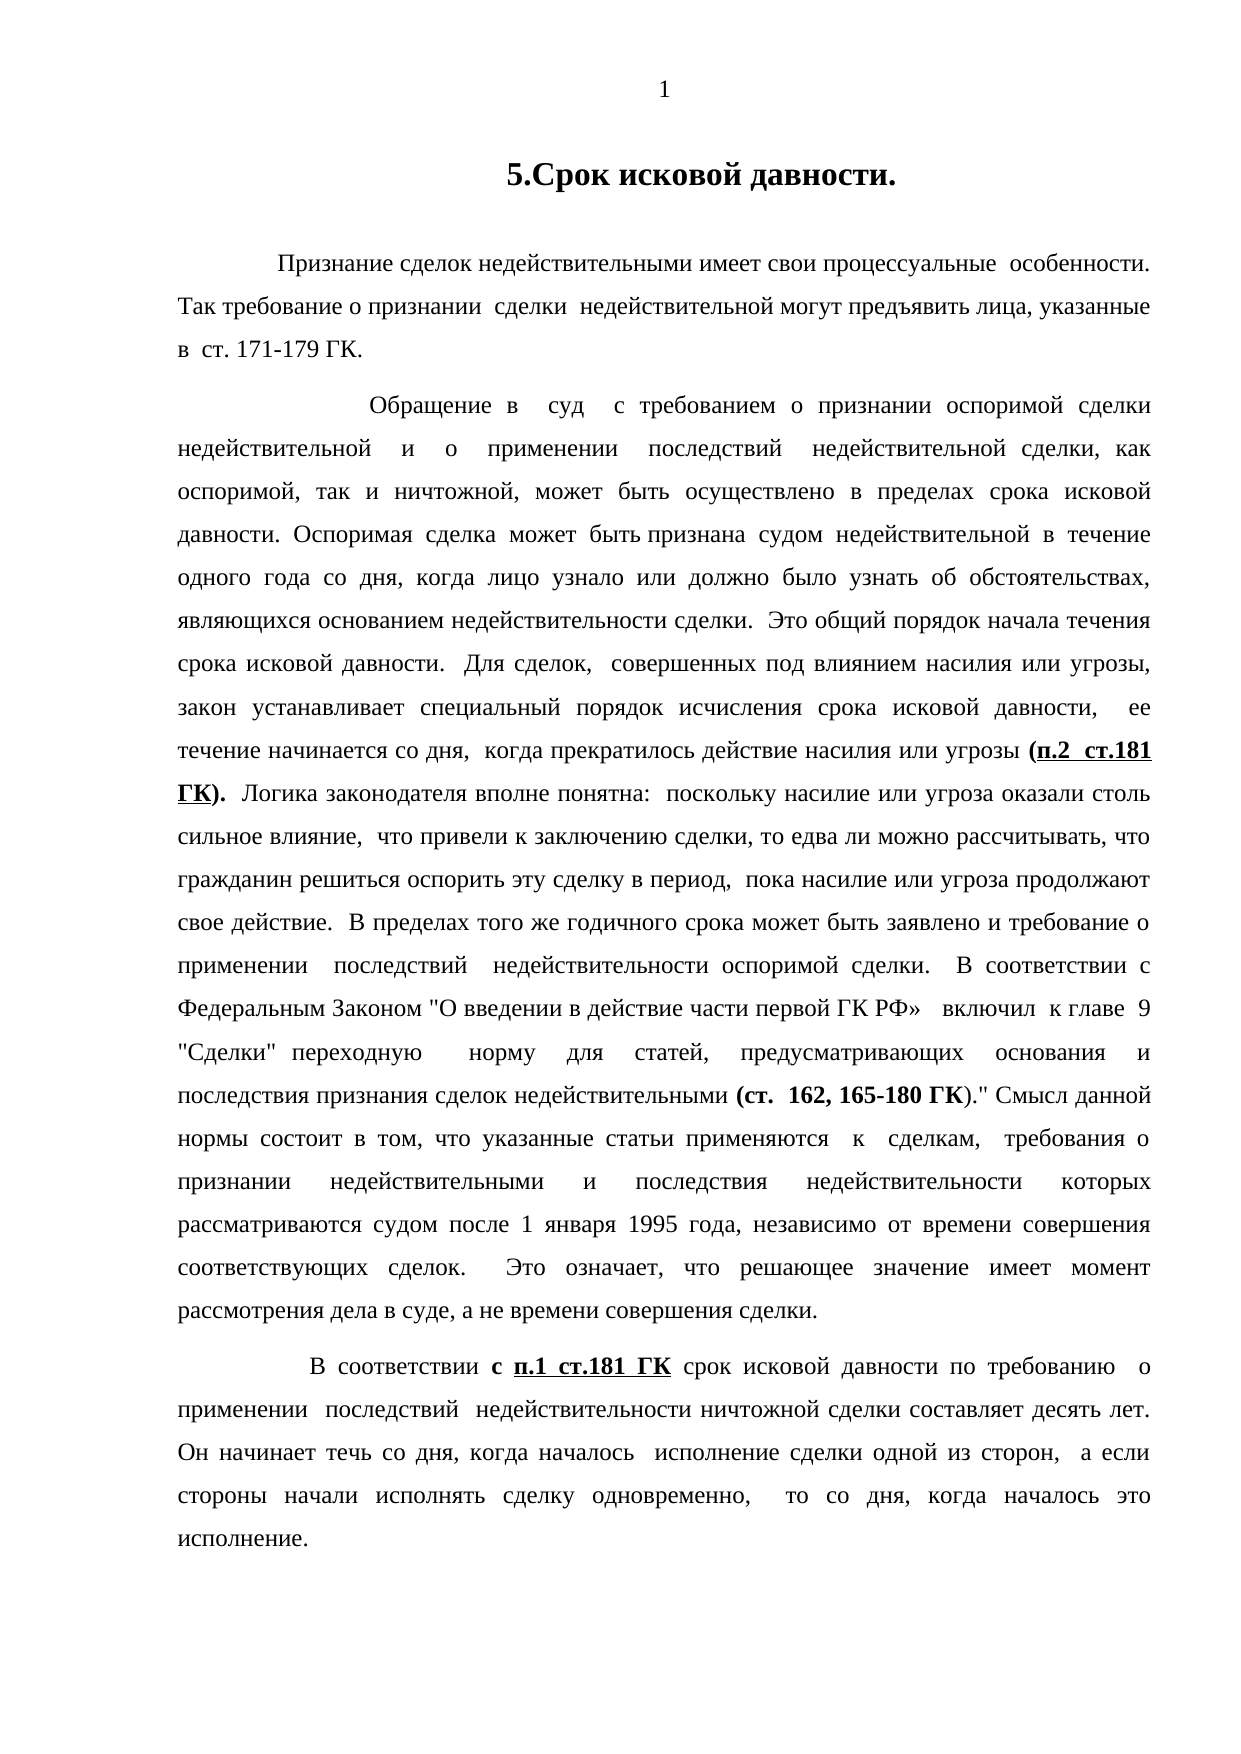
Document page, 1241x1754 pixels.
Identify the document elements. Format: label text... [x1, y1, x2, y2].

text 5.Срок исковой давности. [177, 154, 1152, 193]
text Обращение в суд с требованием о признании оспоримой сделки недействительной и о применении последствий недействительной сделки, как оспоримой, так и ничтожной, может быть осуществлено в пределах срока исковой давности. Оспоримая сделка может быть признана судом недействительной в течение одного года со дня, когда лицо узнало или должно было узнать об обстоятельствах, являющихся основанием недействительности сделки. Это общий порядок начала течения срока исковой давности. Для сделок, совершенных под влиянием насилия или угрозы, закон устанавливает специальный порядок исчисления срока исковой давности, ее течение начинается со дня, когда прекратилось действие насилия или угрозы (п.2 ст.181 ГК). Логика законодателя вполне понятна: поскольку насилие или угроза оказали столь сильное влияние, что привели к заключению сделки, то едва ли можно рассчитывать, что гражданин решиться оспорить эту сделку в период, пока насилие или угроза продолжают свое действие. В пределах того же годичного срока может быть заявлено и требование о применении последствий недействительности оспоримой сделки. В соответствии с Федеральным Законом "О введении в действие части первой ГК РФ» включил к главе 9 "Сделки" переходную норму для статей, предусматривающих основания и последствия признания сделок недействительными (ст. 162, 165-180 ГК)." Смысл данной нормы состоит в том, что указанные статьи применяются к сделкам, требования о признании недействительными и последствия недействительности которых рассматриваются судом после 1 января 1995 года, независимо от времени совершения соответствующих сделок. Это означает, что решающее значение имеет момент рассмотрения дела в суде, а не времени совершения сделки. [177, 390, 1152, 1324]
text Признание сделок недействительными имеет свои процессуальные особенности. Так требование о признании сделки недействительной могут предъявить лица, указанные в ст. 171-179 ГК. [177, 248, 1152, 363]
text В соответствии с п.1 ст.181 ГК срок исковой давности по требованию о применении последствий недействительности ничтожной сделки составляет десять лет. Он начинает течь со дня, когда началось исполнение сделки одной из сторон, а если стороны начали исполнять сделку одновременно, то со дня, когда началось это исполнение. [177, 1351, 1152, 1552]
